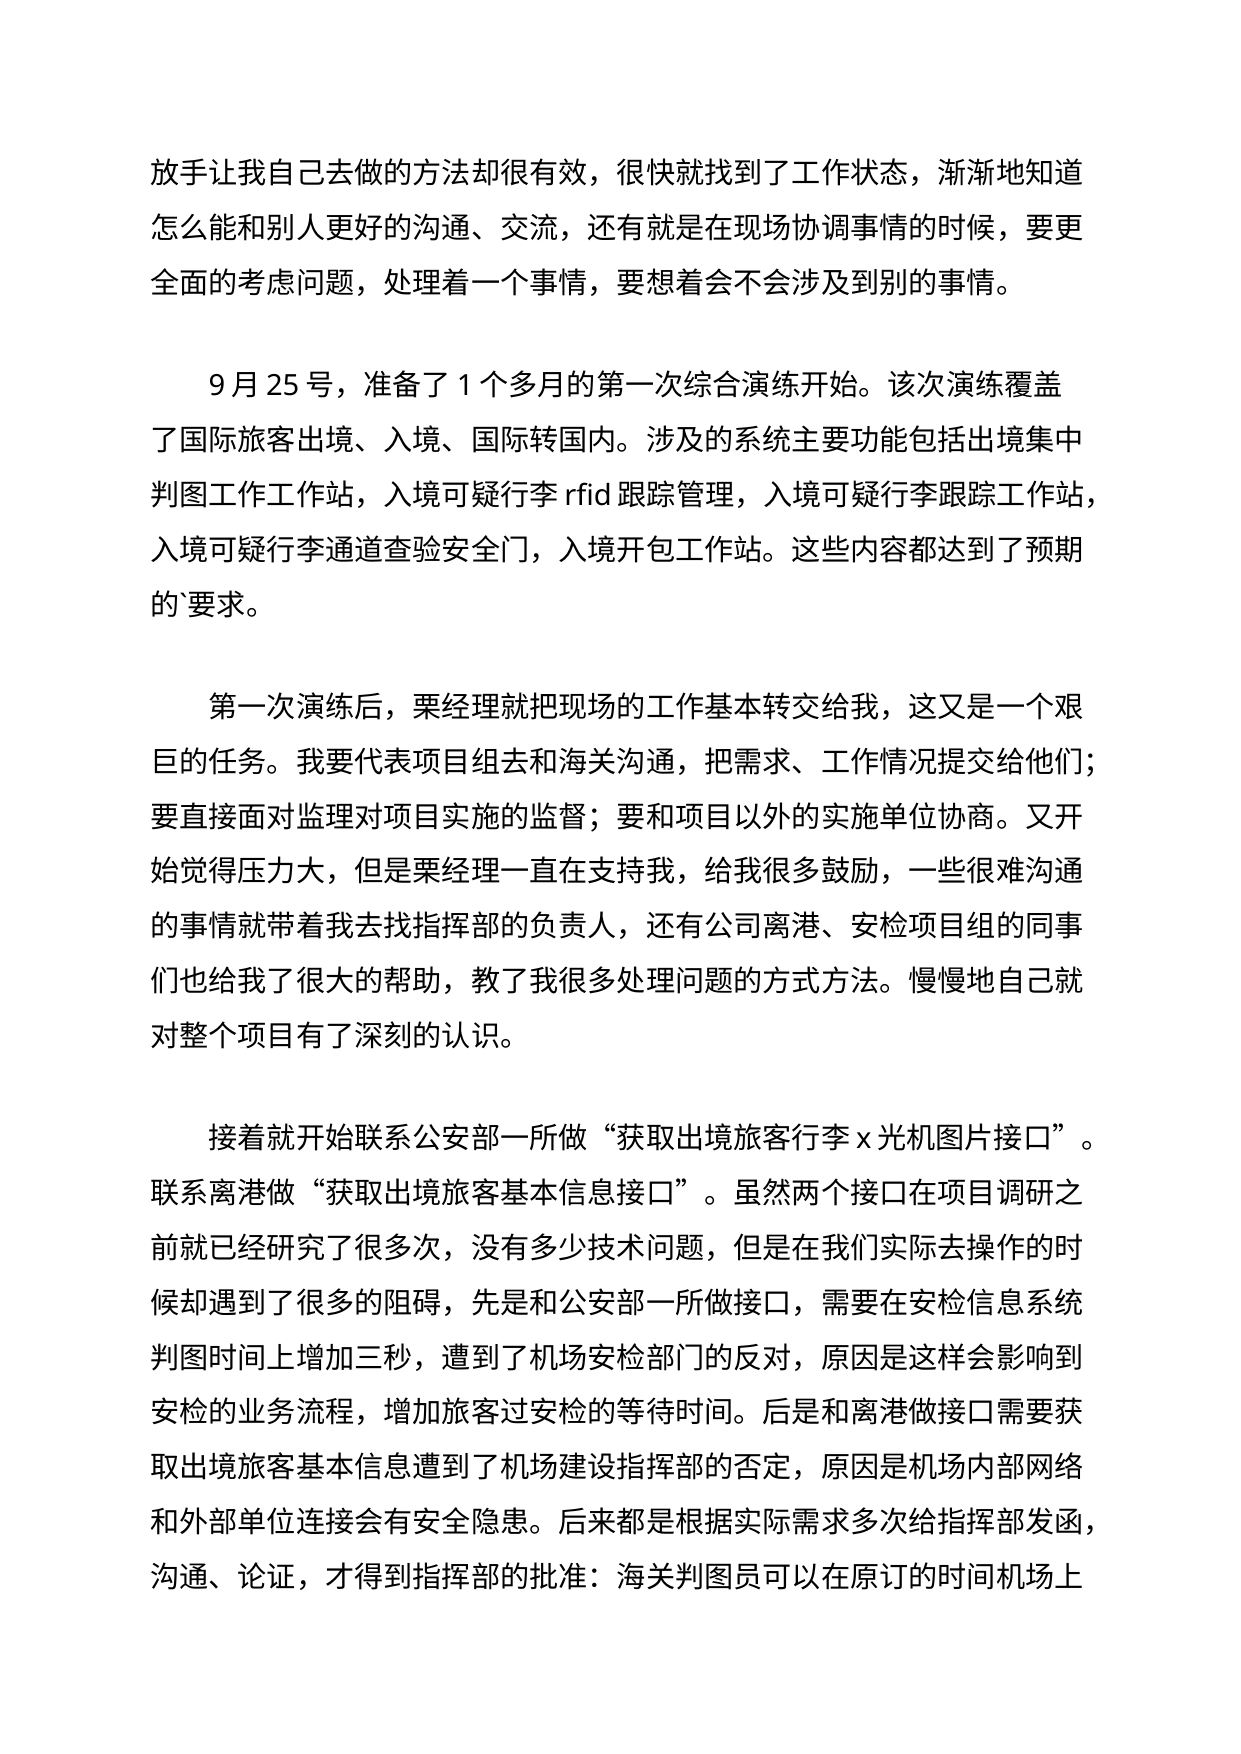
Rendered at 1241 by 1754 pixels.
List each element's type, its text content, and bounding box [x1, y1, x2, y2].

text 9月25号，准备了1个多月的第一次综合演练开始。该次演练覆盖了国际旅客出境、入境、国际转国内。涉及的系统主要功能包括出境集中判图工作工作站，入境可疑行李rfid跟踪管理，入境可疑行李跟踪工作站，入境可疑行李通道查验安全门，入境开包工作站。这些内容都达到了预期的`要求。 [150, 362, 1090, 624]
text 第一次演练后，栗经理就把现场的工作基本转交给我，这又是一个艰巨的任务。我要代表项目组去和海关沟通，把需求、工作情况提交给他们；要直接面对监理对项目实施的监督；要和项目以外的实施单位协商。又开始觉得压力大，但是栗经理一直在支持我，给我很多鼓励，一些很难沟通的事情就带着我去找指挥部的负责人，还有公司离港、安检项目组的同事们也给我了很大的帮助，教了我很多处理问题的方式方法。慢慢地自己就对整个项目有了深刻的认识。 [150, 683, 1090, 1055]
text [150, 150, 1090, 302]
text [150, 1114, 1090, 1596]
